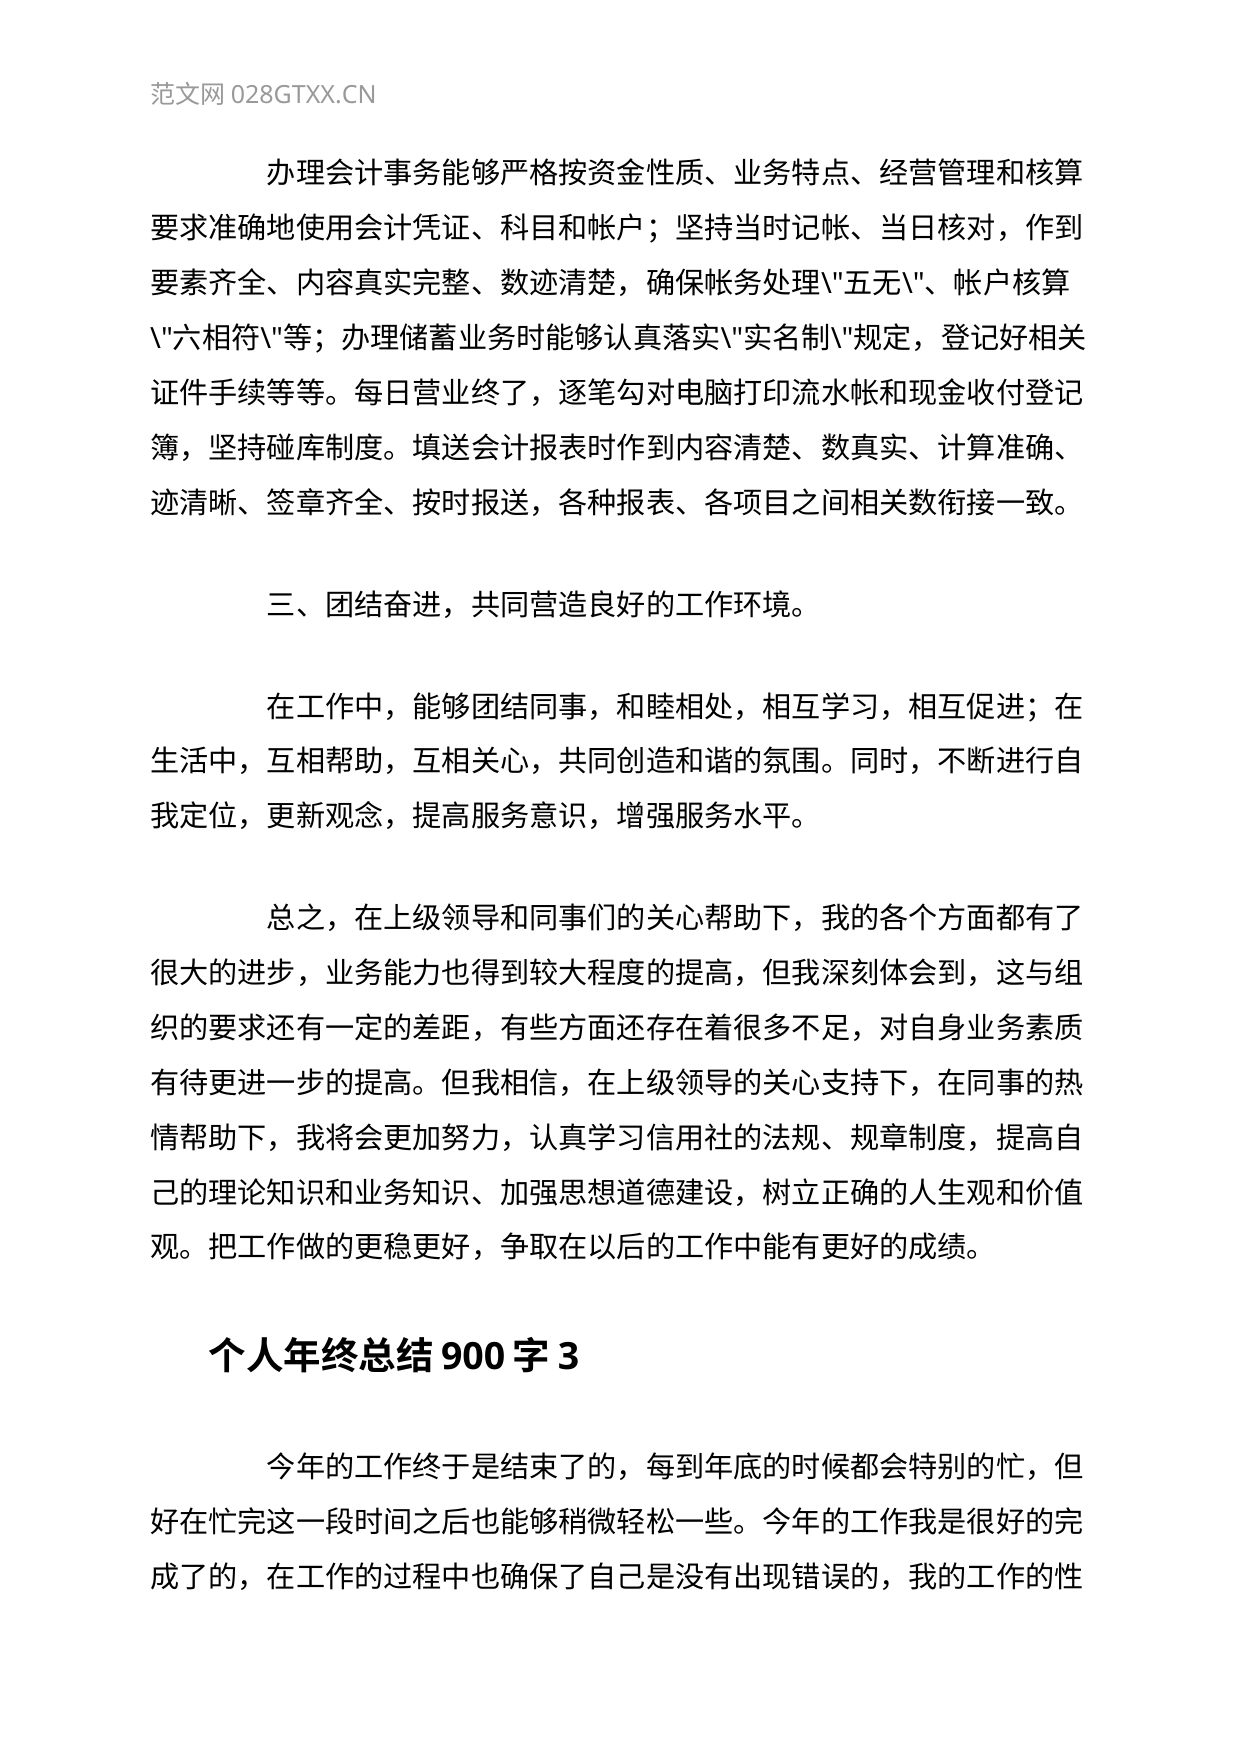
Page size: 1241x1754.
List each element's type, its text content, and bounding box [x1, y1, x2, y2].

text 个人年终总结900字3 [150, 1326, 1090, 1380]
text 总之，在上级领导和同事们的关心帮助下，我的各个方面都有了很大的进步，业务能力也得到较大程度的提高，但我深刻体会到，这与组织的要求还有一定的差距，有些方面还存在着很多不足，对自身业务素质有待更进一步的提高。但我相信，在上级领导的关心支持下，在同事的热情帮助下，我将会更加努力，认真学习信用社的法规、规章制度，提高自己的理论知识和业务知识、加强思想道德建设，树立正确的人生观和价值观。把工作做的更稳更好，争取在以后的工作中能有更好的成绩。 [150, 895, 1090, 1266]
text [150, 1443, 1090, 1596]
text 三、团结奋进，共同营造良好的工作环境。 [150, 581, 1090, 624]
text 在工作中，能够团结同事，和睦相处，相互学习，相互促进；在生活中，互相帮助，互相关心，共同创造和谐的氛围。同时，不断进行自我定位，更新观念，提高服务意识，增强服务水平。 [150, 683, 1090, 835]
text 办理会计事务能够严格按资金性质、业务特点、经营管理和核算要求准确地使用会计凭证、科目和帐户；坚持当时记帐、当日核对，作到要素齐全、内容真实完整、数迹清楚，确保帐务处理\"五无\"、帐户核算\"六相符\"等；办理储蓄业务时能够认真落实\"实名制\"规定，登记好相关证件手续等等。每日营业终了，逐笔勾对电脑打印流水帐和现金收付登记簿，坚持碰库制度。填送会计报表时作到内容清楚、数真实、计算准确、迹清晰、签章齐全、按时报送，各种报表、各项目之间相关数衔接一致。 [150, 150, 1090, 522]
